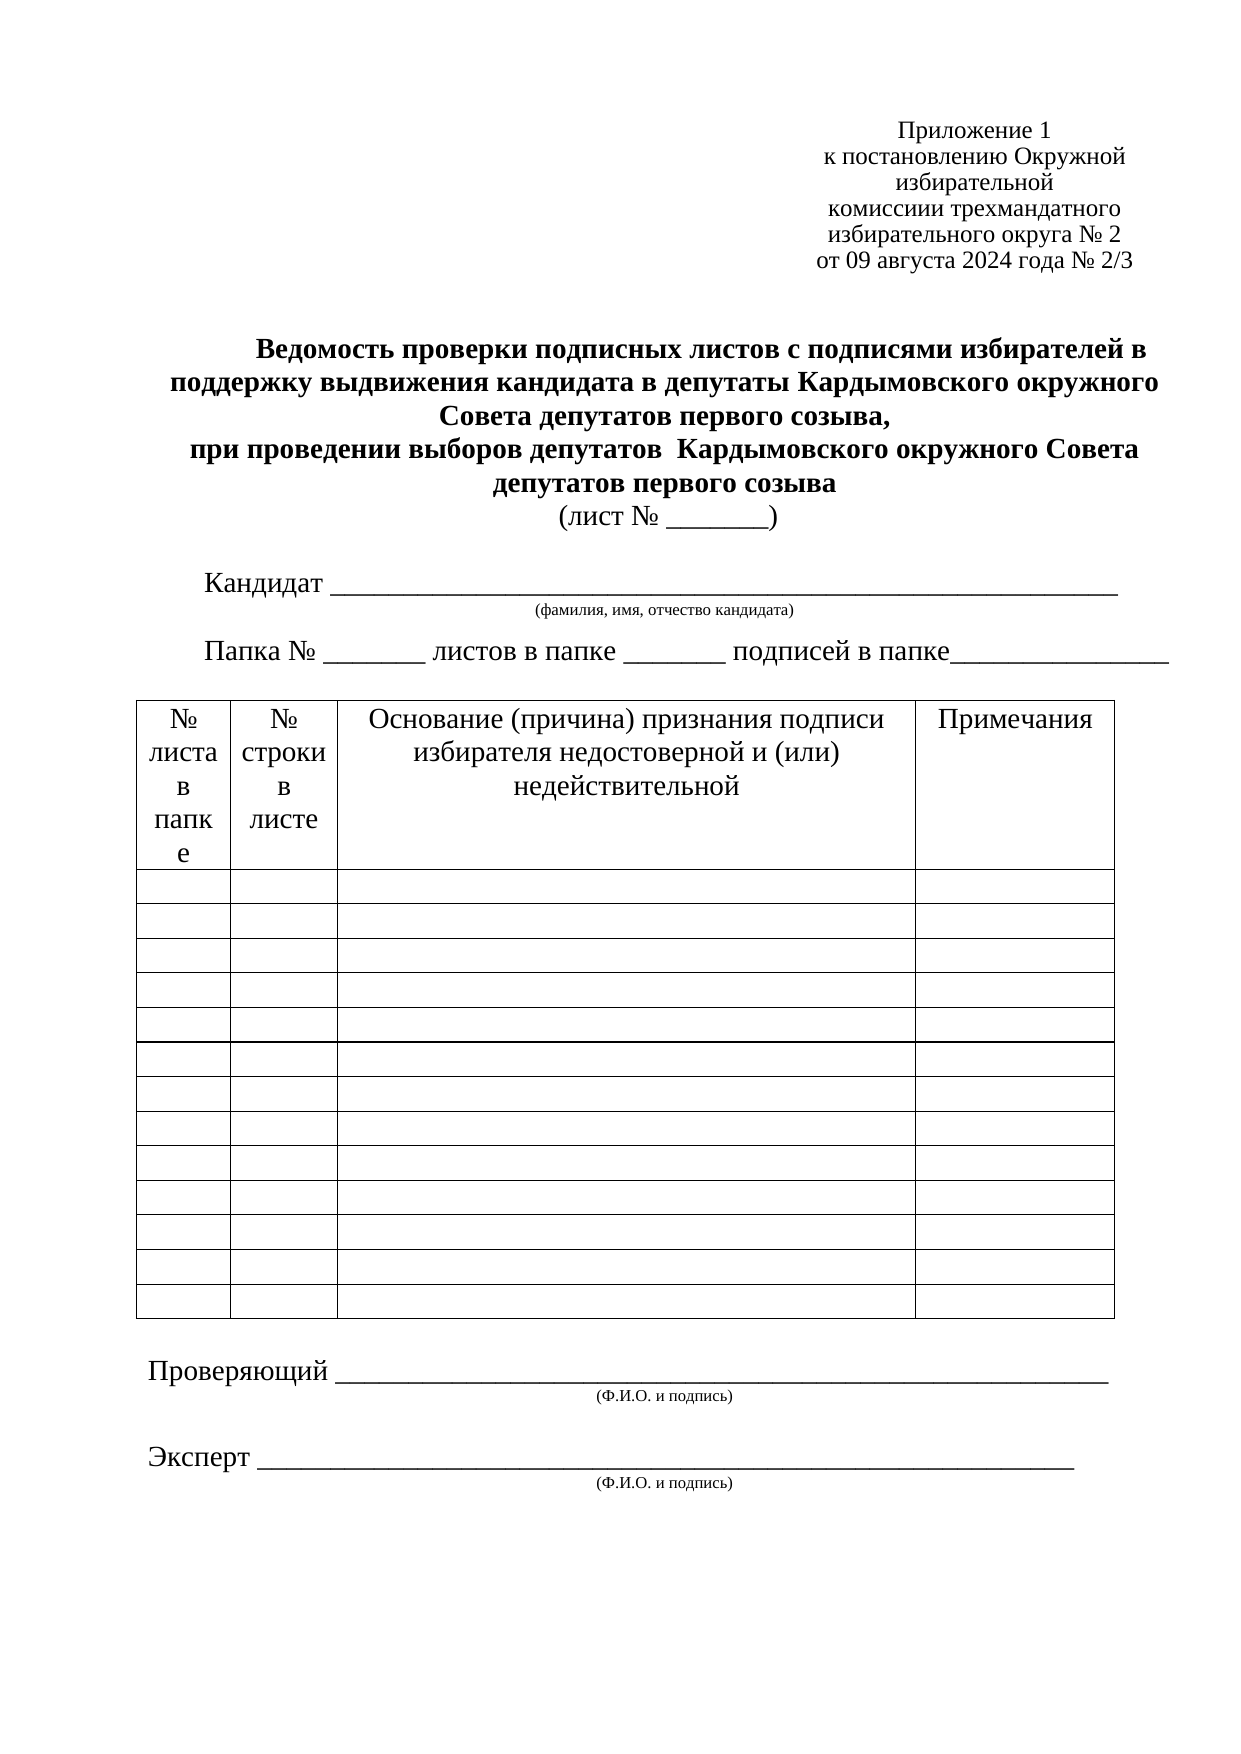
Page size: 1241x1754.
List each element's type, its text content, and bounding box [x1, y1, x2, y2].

text (Ф.И.О. и подпись) [148, 1472, 1181, 1492]
table_cell [916, 1008, 1114, 1041]
table_cell [916, 1146, 1114, 1180]
table_cell [231, 870, 337, 903]
table_cell [338, 870, 915, 903]
table_cell [338, 1077, 915, 1111]
table_cell [137, 1077, 230, 1111]
table_cell [137, 1008, 230, 1041]
table_cell [137, 939, 230, 972]
text Ведомость проверки подписных листов с подписями избирателей в поддержку выдвижения кандидата в депутаты Кардымовского окружного Совета депутатов первого созыва, [148, 331, 1181, 431]
table_cell [916, 870, 1114, 903]
table_cell [137, 1112, 230, 1145]
table_cell [231, 1285, 337, 1318]
table_cell [137, 1181, 230, 1214]
table_cell [916, 904, 1114, 938]
table_cell [231, 1215, 337, 1249]
table_cell [137, 870, 230, 903]
table_cell [231, 1181, 337, 1214]
text при проведении выборов депутатов Кардымовского окружного Совета депутатов первого созыва [148, 431, 1181, 498]
text (лист № _______) [148, 498, 1181, 532]
table_cell [231, 973, 337, 1007]
table_cell [137, 1250, 230, 1283]
table_cell [916, 1077, 1114, 1111]
table_cell [916, 1043, 1114, 1076]
table_cell [231, 1112, 337, 1145]
table_header № листа в папке [137, 701, 230, 868]
table_cell [137, 904, 230, 938]
table_cell [338, 1112, 915, 1145]
table_cell [137, 1215, 230, 1249]
table_cell [338, 1008, 915, 1041]
table_cell [231, 904, 337, 938]
table_cell [338, 1285, 915, 1318]
table_cell [338, 973, 915, 1007]
table_cell [137, 1146, 230, 1180]
table_cell [916, 1112, 1114, 1145]
table_cell [231, 1146, 337, 1180]
table_cell [916, 1250, 1114, 1283]
text (Ф.И.О. и подпись) [148, 1386, 1181, 1405]
table_cell [231, 1250, 337, 1283]
table_cell [338, 1181, 915, 1214]
table_header № строки в листе [231, 701, 337, 868]
table_cell [137, 1043, 230, 1076]
table_cell [338, 1043, 915, 1076]
table_header Приложение 1 к постановлению Окружной избирательной комиссиии трехмандатного избирательного округа № 2 от 09 августа 2024 года № 2/3 [768, 118, 1181, 292]
text Папка № _______ листов в папке _______ подписей в папке_______________ [148, 633, 1181, 666]
table_header Основание (причина) признания подписи избирателя недостоверной и (или) недействительной [338, 701, 915, 868]
text Проверяющий _____________________________________________________ [148, 1353, 1181, 1386]
table_cell [916, 973, 1114, 1007]
table_cell [916, 1215, 1114, 1249]
table_cell [916, 939, 1114, 972]
table_cell [338, 1250, 915, 1283]
table_cell [231, 1077, 337, 1111]
text Эксперт ________________________________________________________ [148, 1439, 1181, 1472]
table_header Примечания [916, 701, 1114, 868]
text (фамилия, имя, отчество кандидата) [148, 599, 1181, 633]
table_cell [338, 939, 915, 972]
table_cell [231, 939, 337, 972]
table_cell [137, 1285, 230, 1318]
table_cell [916, 1181, 1114, 1214]
table_cell [231, 1043, 337, 1076]
table_cell [338, 1146, 915, 1180]
table_cell [338, 904, 915, 938]
table_cell [338, 1215, 915, 1249]
table_cell [916, 1285, 1114, 1318]
text Кандидат ______________________________________________________ [148, 566, 1181, 599]
table_cell [231, 1008, 337, 1041]
table_cell [137, 973, 230, 1007]
